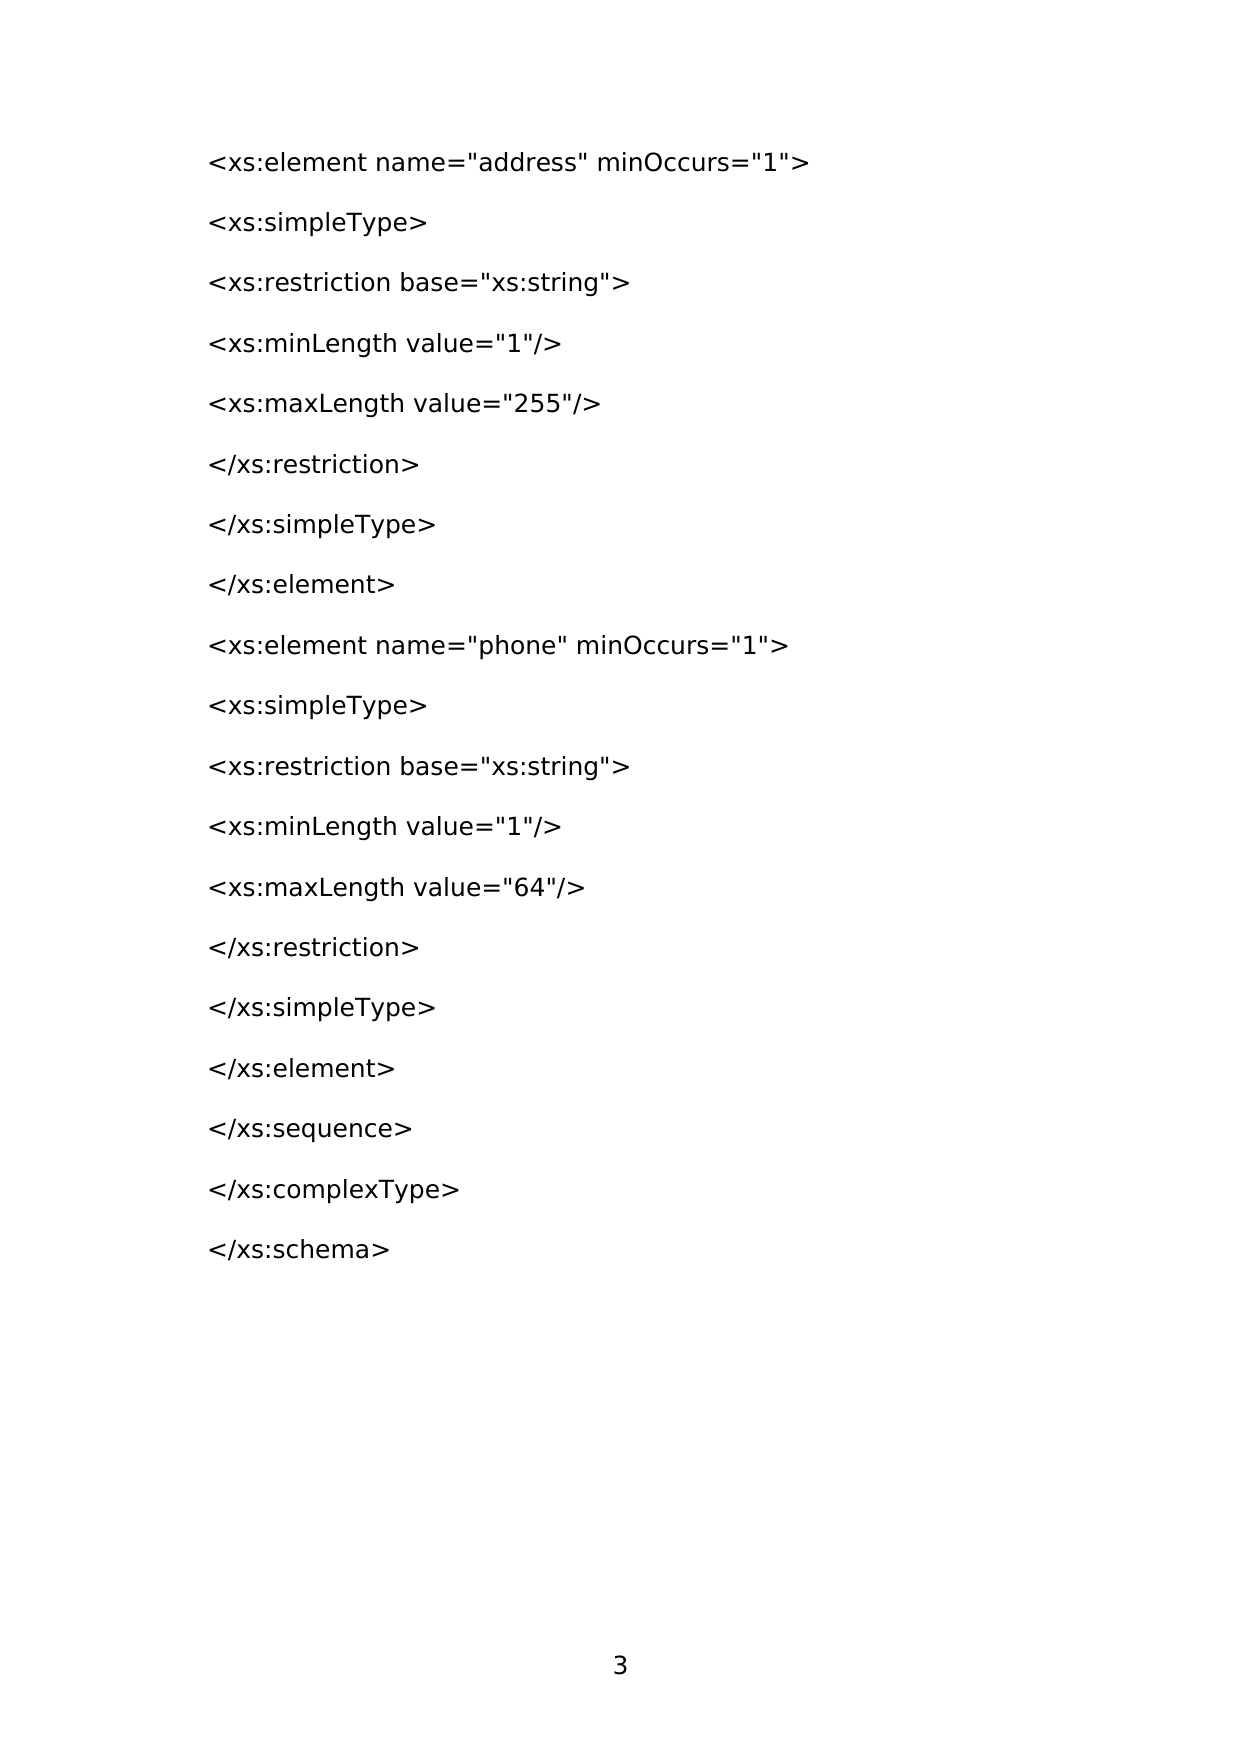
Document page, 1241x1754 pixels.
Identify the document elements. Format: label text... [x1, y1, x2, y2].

text <xs:minLength value="1"/> [148, 812, 1092, 841]
text </xs:restriction> [148, 933, 1092, 962]
text <xs:minLength value="1"/> [148, 329, 1092, 358]
text </xs:sequence> [148, 1114, 1092, 1143]
text </xs:element> [148, 1054, 1092, 1083]
text <xs:simpleType> [148, 208, 1092, 237]
text </xs:schema> [148, 1235, 1092, 1264]
text <xs:restriction base="xs:string"> [148, 268, 1092, 298]
text </xs:simpleType> [148, 510, 1092, 539]
text <xs:restriction base="xs:string"> [148, 752, 1092, 781]
text </xs:complexType> [148, 1175, 1092, 1204]
text <xs:maxLength value="255"/> [148, 389, 1092, 418]
text <xs:element name="phone" minOccurs="1"> [148, 631, 1092, 660]
text </xs:element> [148, 571, 1092, 600]
text <xs:element name="address" minOccurs="1"> [148, 148, 1092, 177]
text <xs:maxLength value="64"/> [148, 873, 1092, 902]
text </xs:restriction> [148, 450, 1092, 479]
text <xs:simpleType> [148, 691, 1092, 721]
text </xs:simpleType> [148, 993, 1092, 1023]
